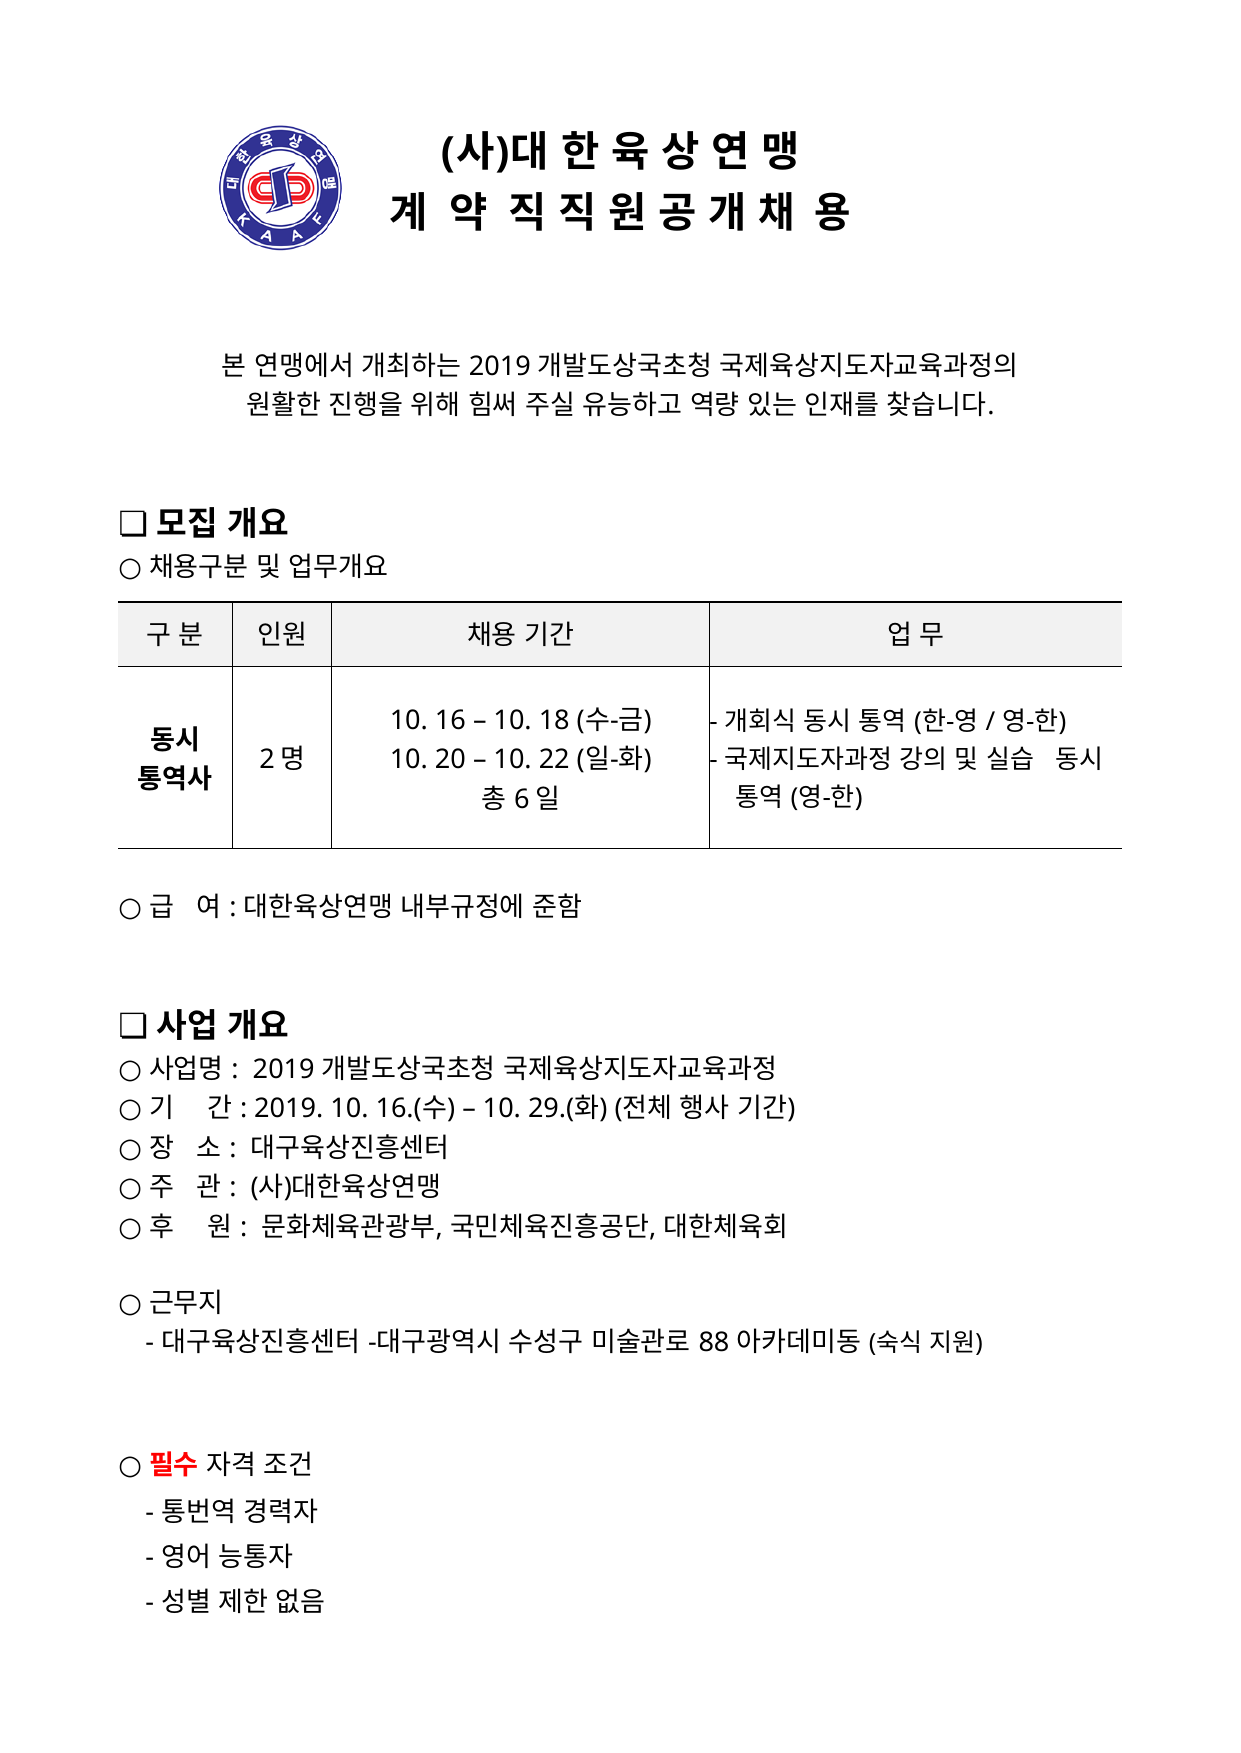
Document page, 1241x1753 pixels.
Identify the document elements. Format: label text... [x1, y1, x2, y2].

text ○ 근무지 [118, 1281, 1122, 1320]
text 본 연맹에서 개최하는 2019 개발도상국초청 국제육상지도자교육과정의 [118, 344, 1122, 383]
table_header 인원 [233, 603, 331, 666]
text ○ 필수 자격 조건 [118, 1433, 1122, 1482]
text ○ 장 소 : 대구육상진흥센터 [118, 1126, 1122, 1165]
text ○ 후 원 : 문화체육관광부, 국민체육진흥공단, 대한체육회 [118, 1204, 1122, 1244]
text (사)대 한 육 상 연 맹 [118, 118, 1122, 179]
table_cell 10. 16 – 10. 18 (수-금) 10. 20 – 10. 22 (일-화) 총 6일 [332, 667, 709, 847]
text ○ 사업명 : 2019 개발도상국초청 국제육상지도자교육과정 [118, 1047, 1122, 1086]
table_header 업 무 [710, 603, 1122, 666]
table_cell 동시 통역사 [118, 667, 232, 847]
text - 통번역 경력자 [118, 1490, 1122, 1529]
text ○ 채용구분 및 업무개요 [118, 545, 1122, 584]
table_header 구 분 [118, 603, 232, 666]
text - 성별 제한 없음 [118, 1580, 1122, 1619]
text ○ 주 관 : (사)대한육상연맹 [118, 1165, 1122, 1204]
picture [216, 239, 350, 257]
text ❏ 사업 개요 [118, 998, 1122, 1047]
table_header 채용 기간 [332, 603, 709, 666]
table_cell 2명 [233, 667, 331, 847]
text - 영어 능통자 [118, 1535, 1122, 1574]
table_cell - 개회식 동시 통역 (한-영 / 영-한) - 국제지도자과정 강의 및 실습 동시 통역 (영-한) [710, 667, 1122, 847]
text - 대구육상진흥센터 -대구광역시 수성구 미술관로 88 아카데미동 (숙식 지원) [118, 1320, 1122, 1359]
text 계 약 직 직 원 공 개 채 용 [118, 179, 1122, 239]
text ○ 기 간 : 2019. 10. 16.(수) – 10. 29.(화) (전체 행사 기간) [118, 1086, 1122, 1126]
text ❏ 모집 개요 [118, 496, 1122, 545]
text 원활한 진행을 위해 힘써 주실 유능하고 역량 있는 인재를 찾습니다. [118, 383, 1122, 423]
text ○ 급 여 : 대한육상연맹 내부규정에 준함 [118, 885, 1122, 925]
